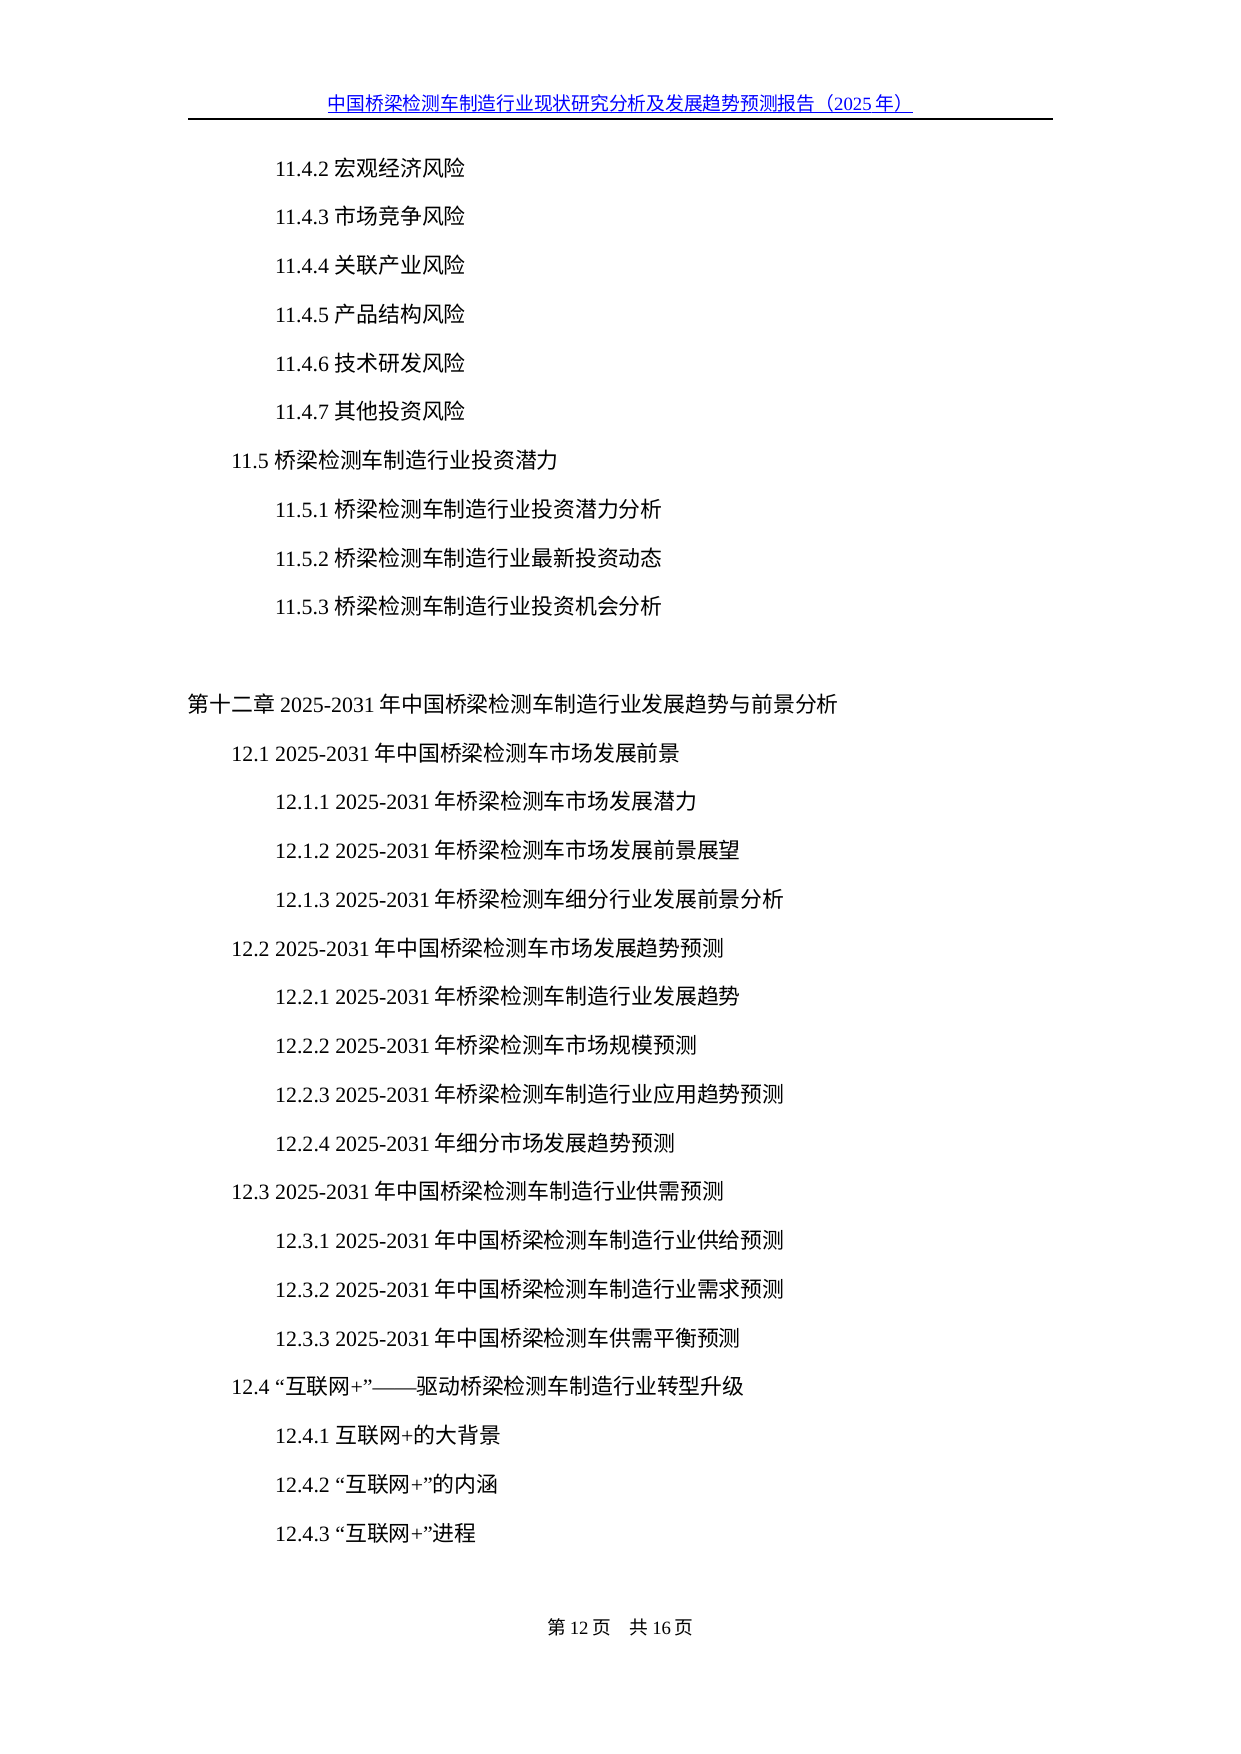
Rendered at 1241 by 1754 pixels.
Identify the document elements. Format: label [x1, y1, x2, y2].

text [187, 150, 1053, 1548]
